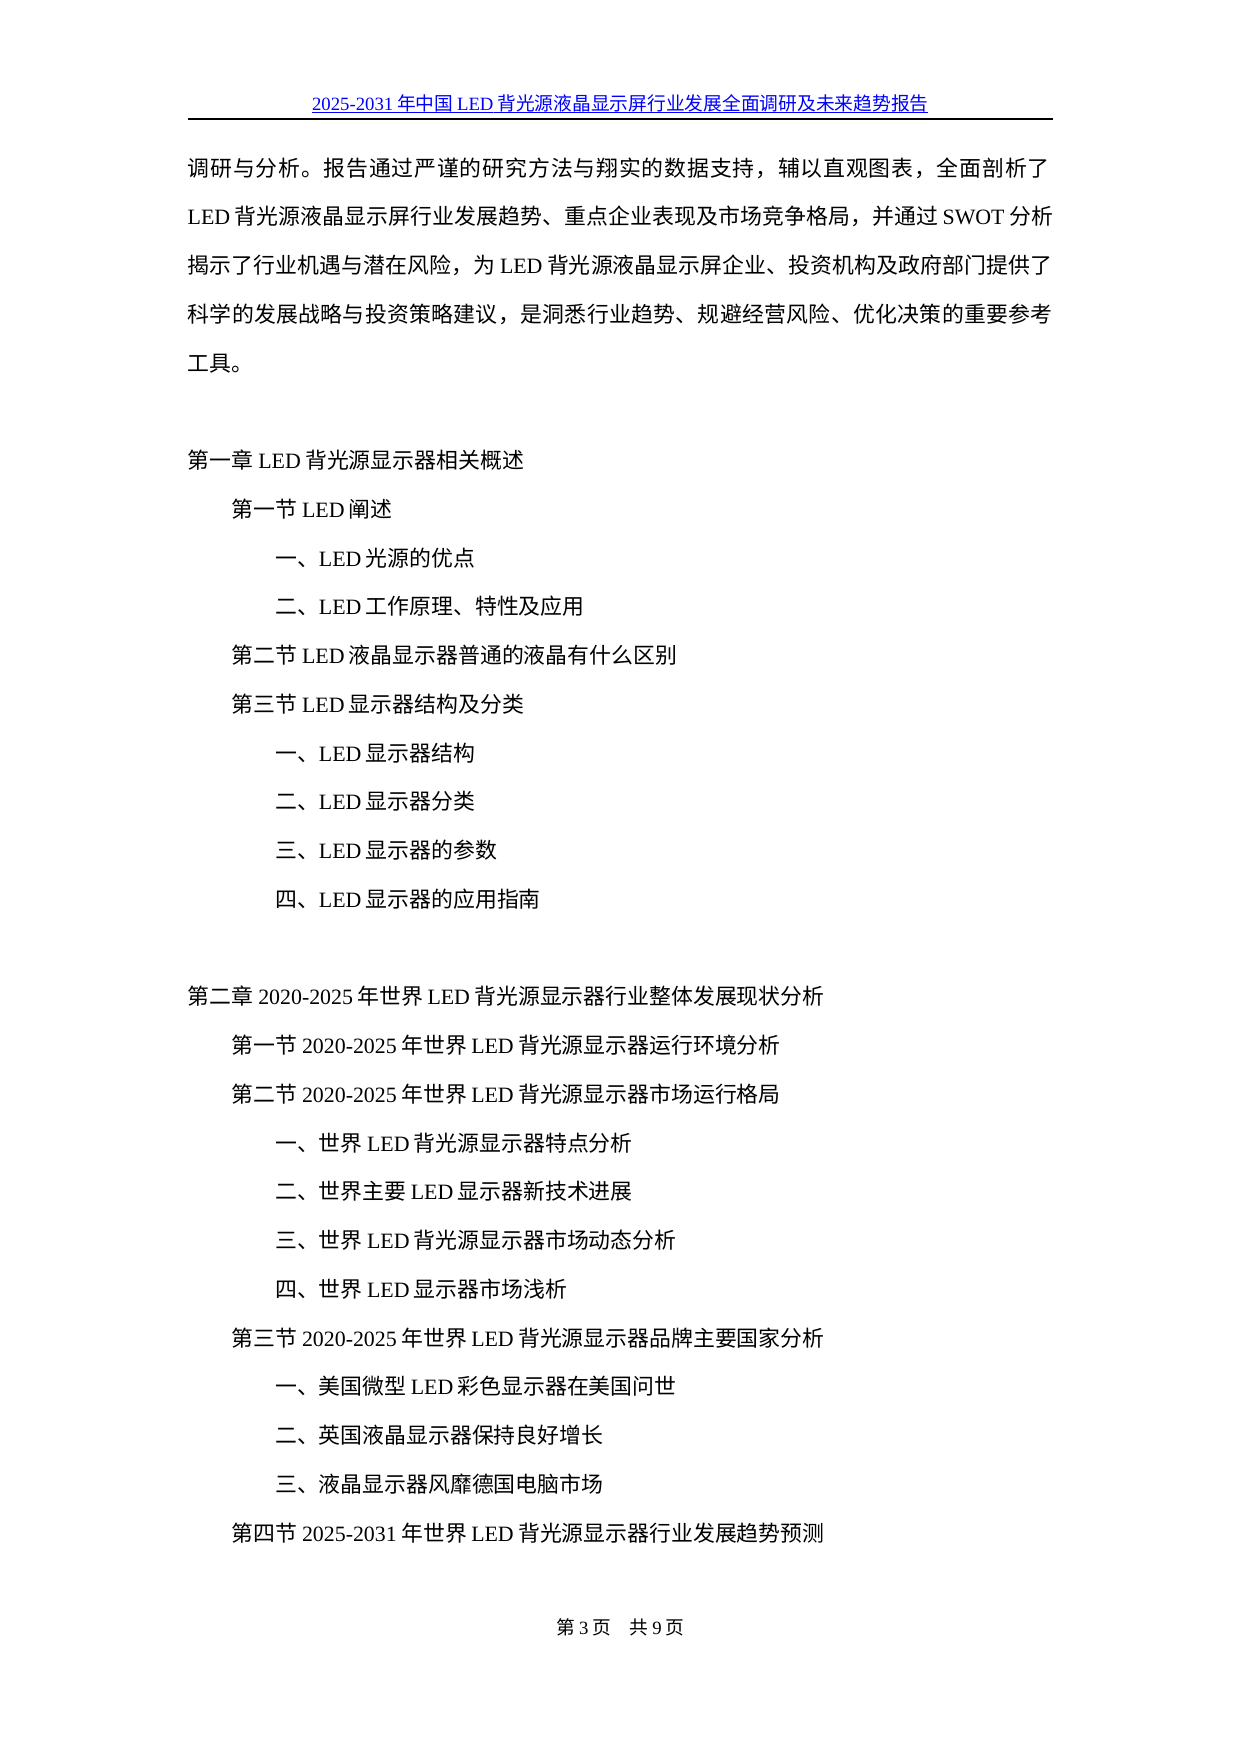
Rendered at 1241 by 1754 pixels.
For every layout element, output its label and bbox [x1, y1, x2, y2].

text [187, 150, 1053, 1548]
